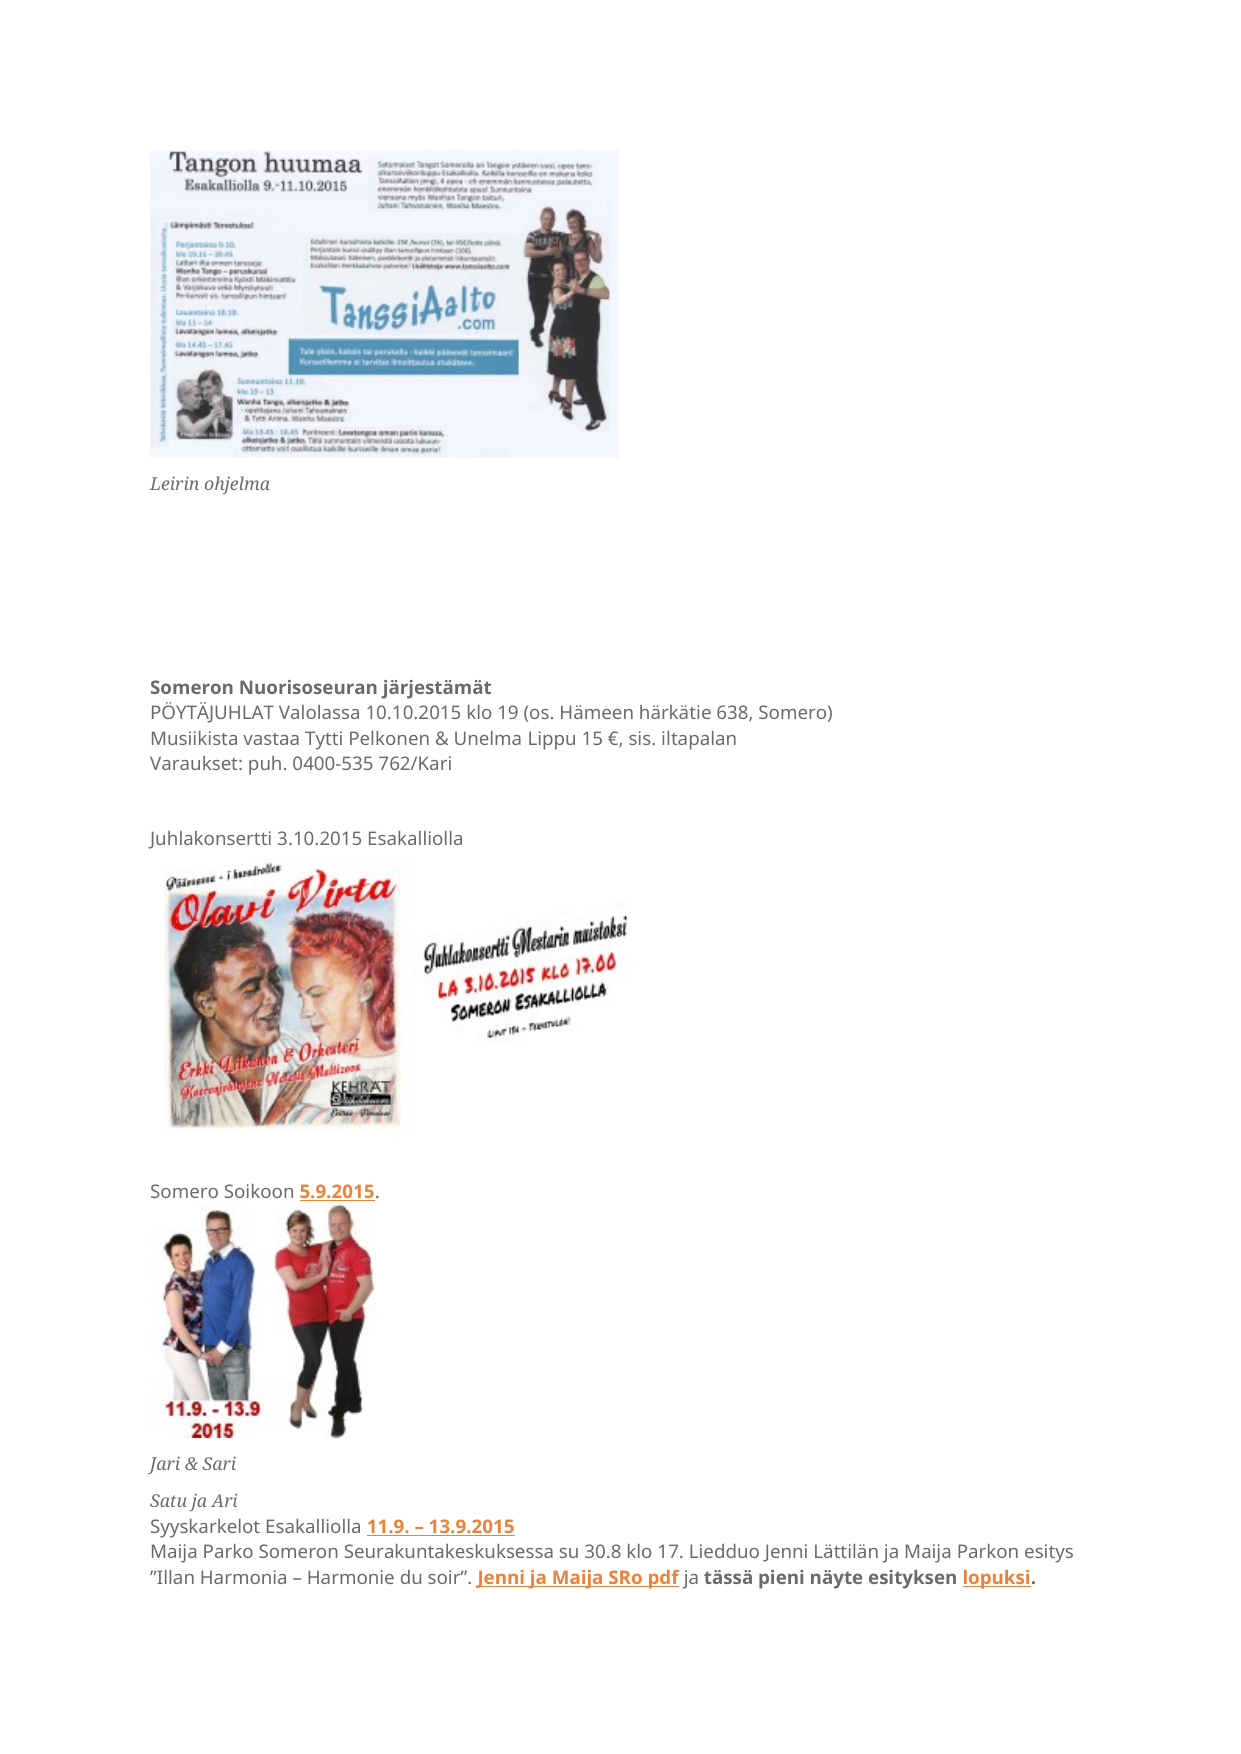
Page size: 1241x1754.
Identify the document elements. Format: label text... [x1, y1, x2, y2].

text Juhlakonsertti 3.10.2015 Esakalliolla [150, 825, 1090, 851]
picture [164, 857, 633, 1138]
text Jari & Sari Satu ja Ari [150, 1438, 1090, 1513]
picture [150, 150, 619, 458]
text Somero Soikoon 5.9.2015. [150, 1178, 1090, 1204]
text Leirin ohjelma [150, 458, 1090, 495]
text Syyskarkelot Esakalliolla 11.9. – 13.9.2015 [150, 1513, 1090, 1538]
text Someron Nuorisoseuran järjestämät PÖYTÄJUHLAT Valolassa 10.10.2015 klo 19 (os. Hämeen härkätie 638, Somero) Musiikista vastaa Tytti Pelkonen & Unelma Lippu 15 €, sis. iltapalan Varaukset: puh. 0400-535 762/Kari [150, 674, 1090, 776]
text Maija Parko Someron Seurakuntakeskuksessa su 30.8 klo 17. Liedduo Jenni Lättilän ja Maija Parkon esitys ”Illan Harmonia – Harmonie du soir”. Jenni ja Maija SRo pdf ja tässä pieni näyte esityksen lopuksi. [150, 1538, 1090, 1589]
picture [150, 1203, 385, 1438]
